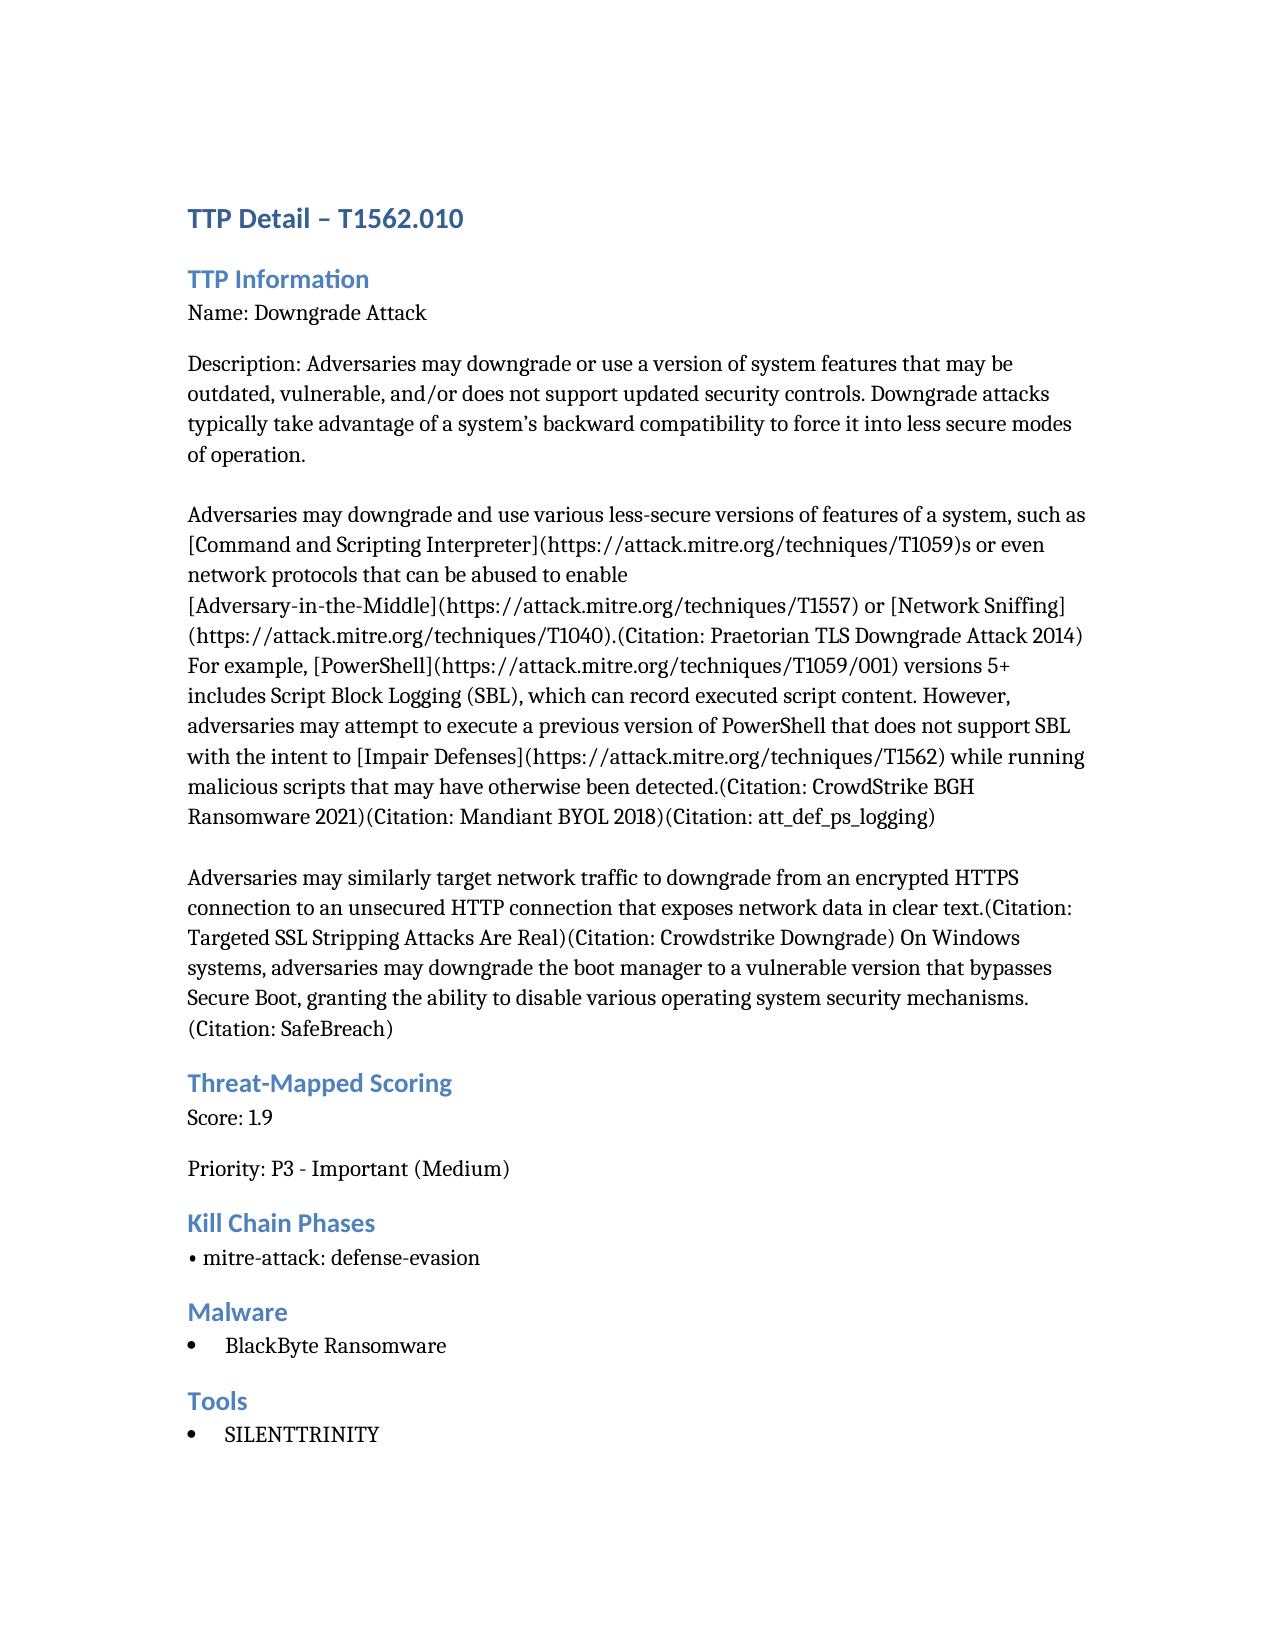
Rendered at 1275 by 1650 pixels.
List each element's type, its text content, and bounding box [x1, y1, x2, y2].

subtitle Malware [187, 1295, 1087, 1328]
subtitle Kill Chain Phases [187, 1206, 1087, 1239]
subtitle TTP Detail – T1562.010 [187, 200, 1087, 236]
subtitle TTP Information [187, 262, 1087, 295]
subtitle Threat-Mapped Scoring [187, 1066, 1087, 1099]
text Name: Downgrade Attack [187, 300, 1087, 326]
text Priority: P3 - Important (Medium) [187, 1155, 1087, 1182]
text Score: 1.9 [187, 1104, 1087, 1131]
subtitle Tools [187, 1384, 1087, 1417]
text Description: Adversaries may downgrade or use a version of system features that may be outdated, vulnerable, and/or does not support updated security controls. Downgrade attacks typically take advantage of a system’s backward compatibility to force it into less secure modes of operation. Adversaries may downgrade and use various less-secure versions of features of a system, such as [Command and Scripting Interpreter](https://attack.mitre.org/techniques/T1059)s or even network protocols that can be abused to enable [Adversary-in-the-Middle](https://attack.mitre.org/techniques/T1557) or [Network Sniffing](https://attack.mitre.org/techniques/T1040).(Citation: Praetorian TLS Downgrade Attack 2014) For example, [PowerShell](https://attack.mitre.org/techniques/T1059/001) versions 5+ includes Script Block Logging (SBL), which can record executed script content. However, adversaries may attempt to execute a previous version of PowerShell that does not support SBL with the intent to [Impair Defenses](https://attack.mitre.org/techniques/T1562) while running malicious scripts that may have otherwise been detected.(Citation: CrowdStrike BGH Ransomware 2021)(Citation: Mandiant BYOL 2018)(Citation: att_def_ps_logging) Adversaries may similarly target network traffic to downgrade from an encrypted HTTPS connection to an unsecured HTTP connection that exposes network data in clear text.(Citation: Targeted SSL Stripping Attacks Are Real)(Citation: Crowdstrike Downgrade) On Windows systems, adversaries may downgrade the boot manager to a vulnerable version that bypasses Secure Boot, granting the ability to disable various operating system security mechanisms.(Citation: SafeBreach) [187, 351, 1087, 1042]
list BlackByte Ransomware [187, 1333, 1087, 1359]
text • mitre-attack: defense-evasion [187, 1244, 1087, 1271]
list SILENTTRINITY [187, 1422, 1087, 1448]
